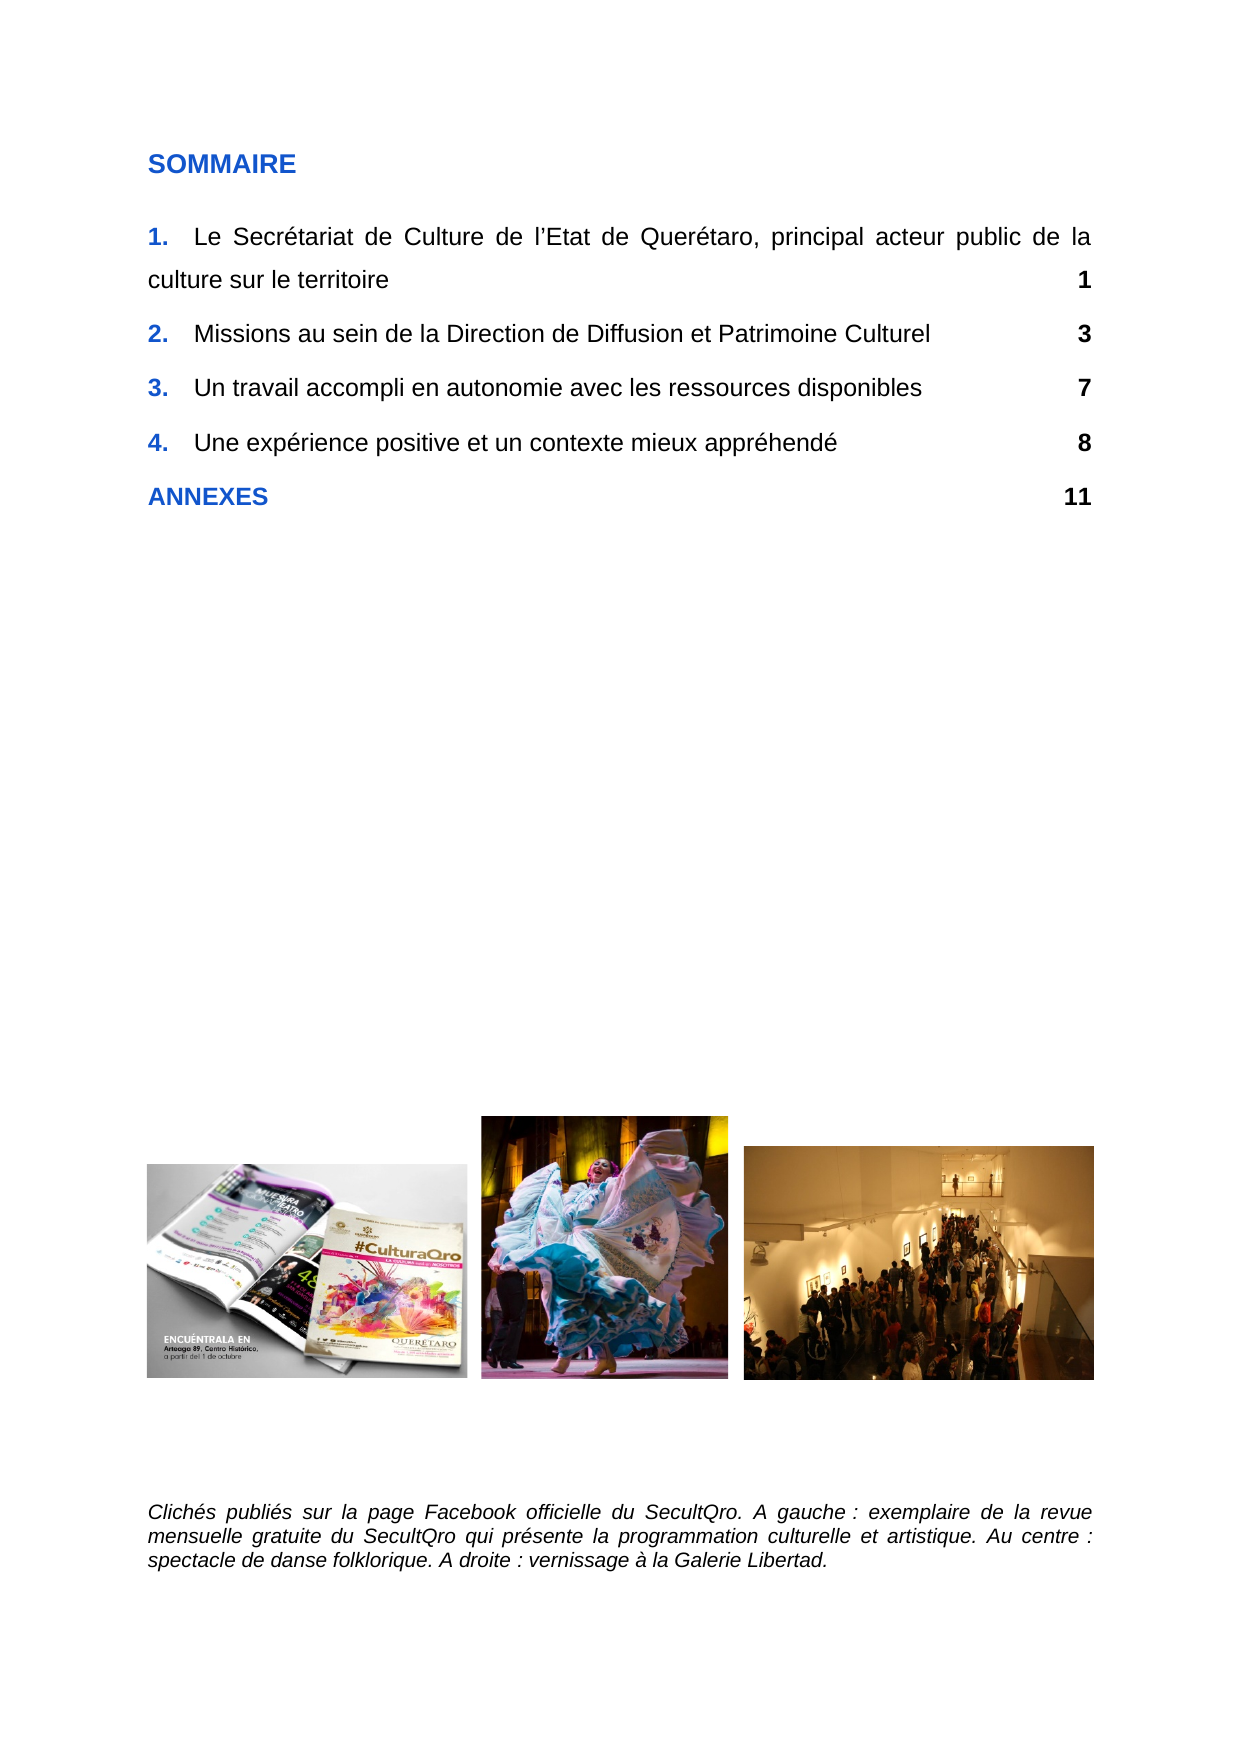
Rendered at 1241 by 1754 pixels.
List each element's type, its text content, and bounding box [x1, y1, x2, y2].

picture [145, 1164, 468, 1377]
text SOMMAIRE [148, 148, 1093, 179]
picture [481, 1116, 729, 1379]
picture [743, 1146, 1094, 1380]
